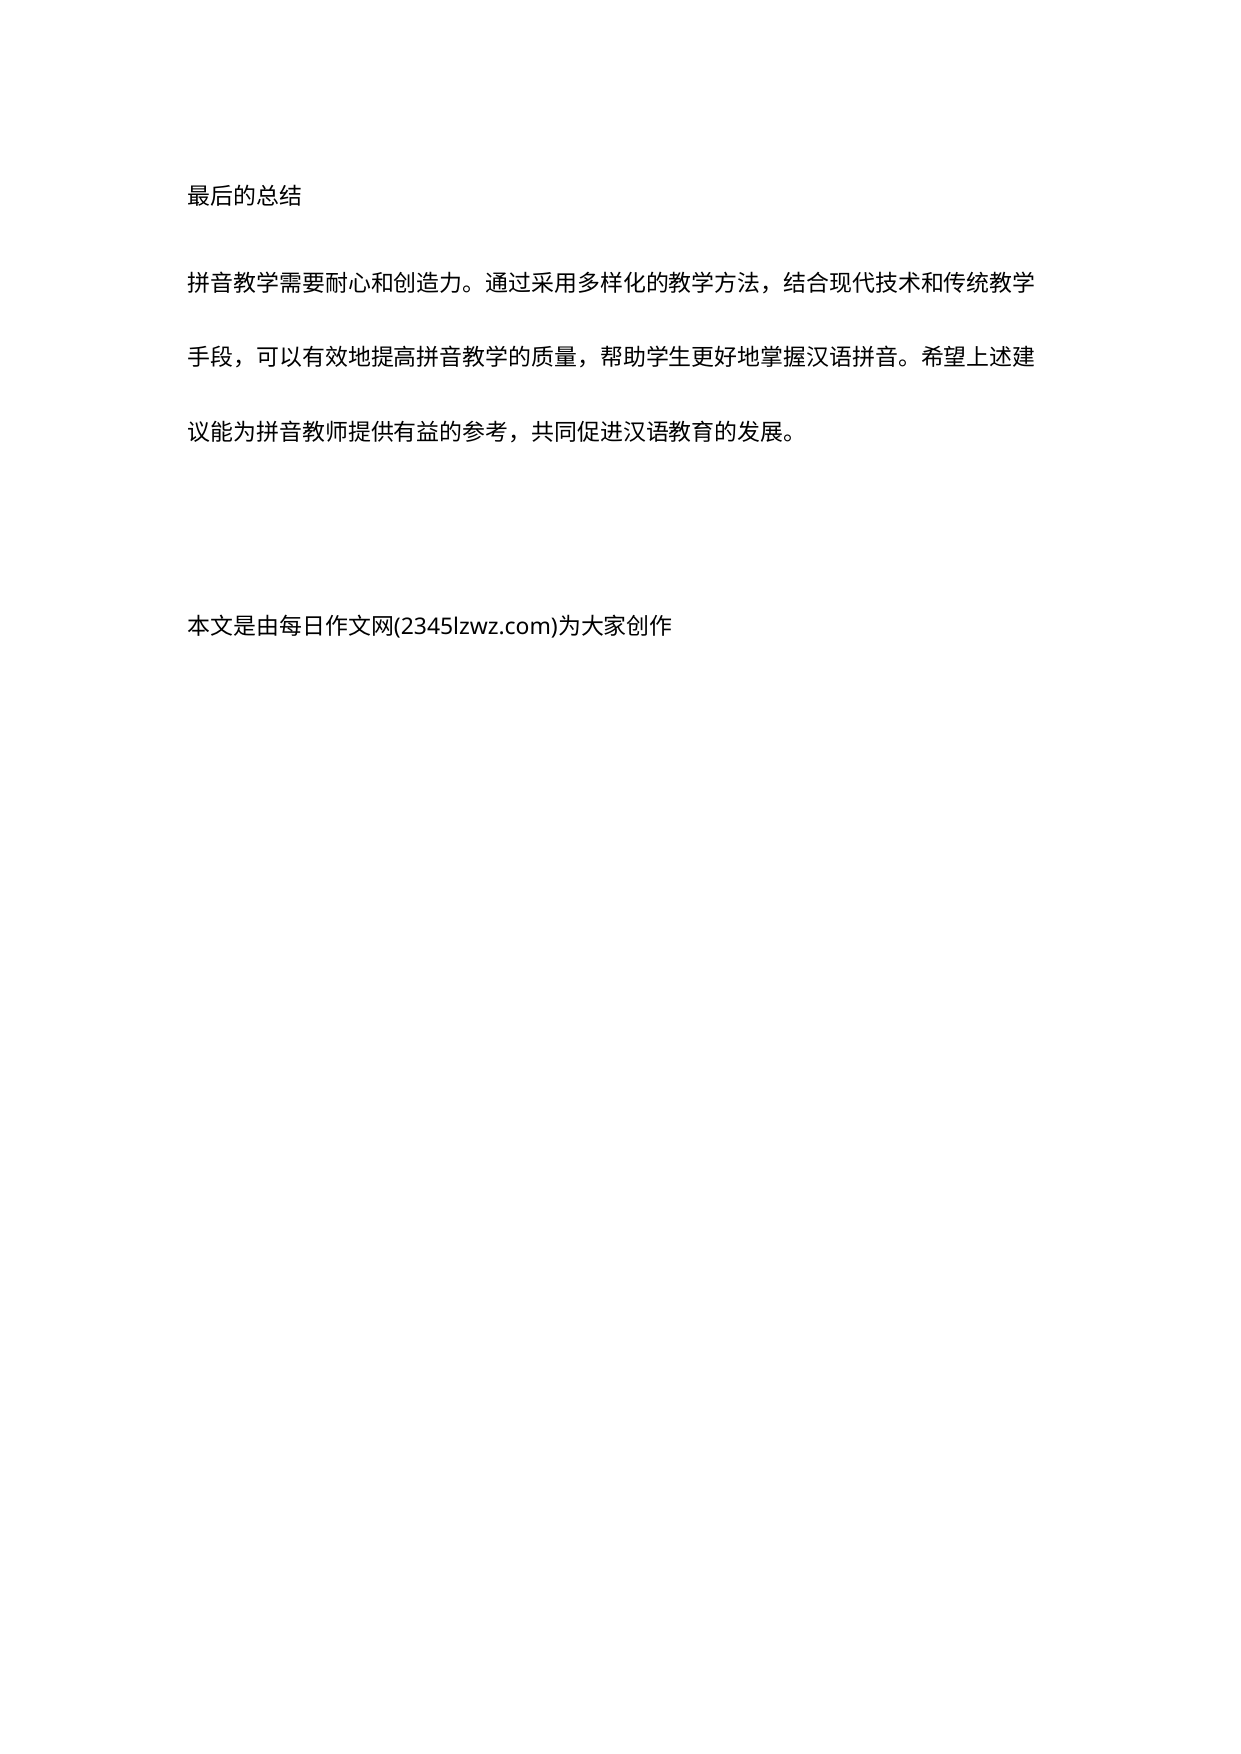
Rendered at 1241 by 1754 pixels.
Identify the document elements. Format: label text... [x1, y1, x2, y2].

text 本文是由每日作文网(2345lzwz.com)为大家创作 [187, 592, 1053, 657]
text 最后的总结 [187, 162, 1053, 227]
text 拼音教学需要耐心和创造力。通过采用多样化的教学方法，结合现代技术和传统教学手段，可以有效地提高拼音教学的质量，帮助学生更好地掌握汉语拼音。希望上述建议能为拼音教师提供有益的参考，共同促进汉语教育的发展。 [187, 248, 1053, 463]
